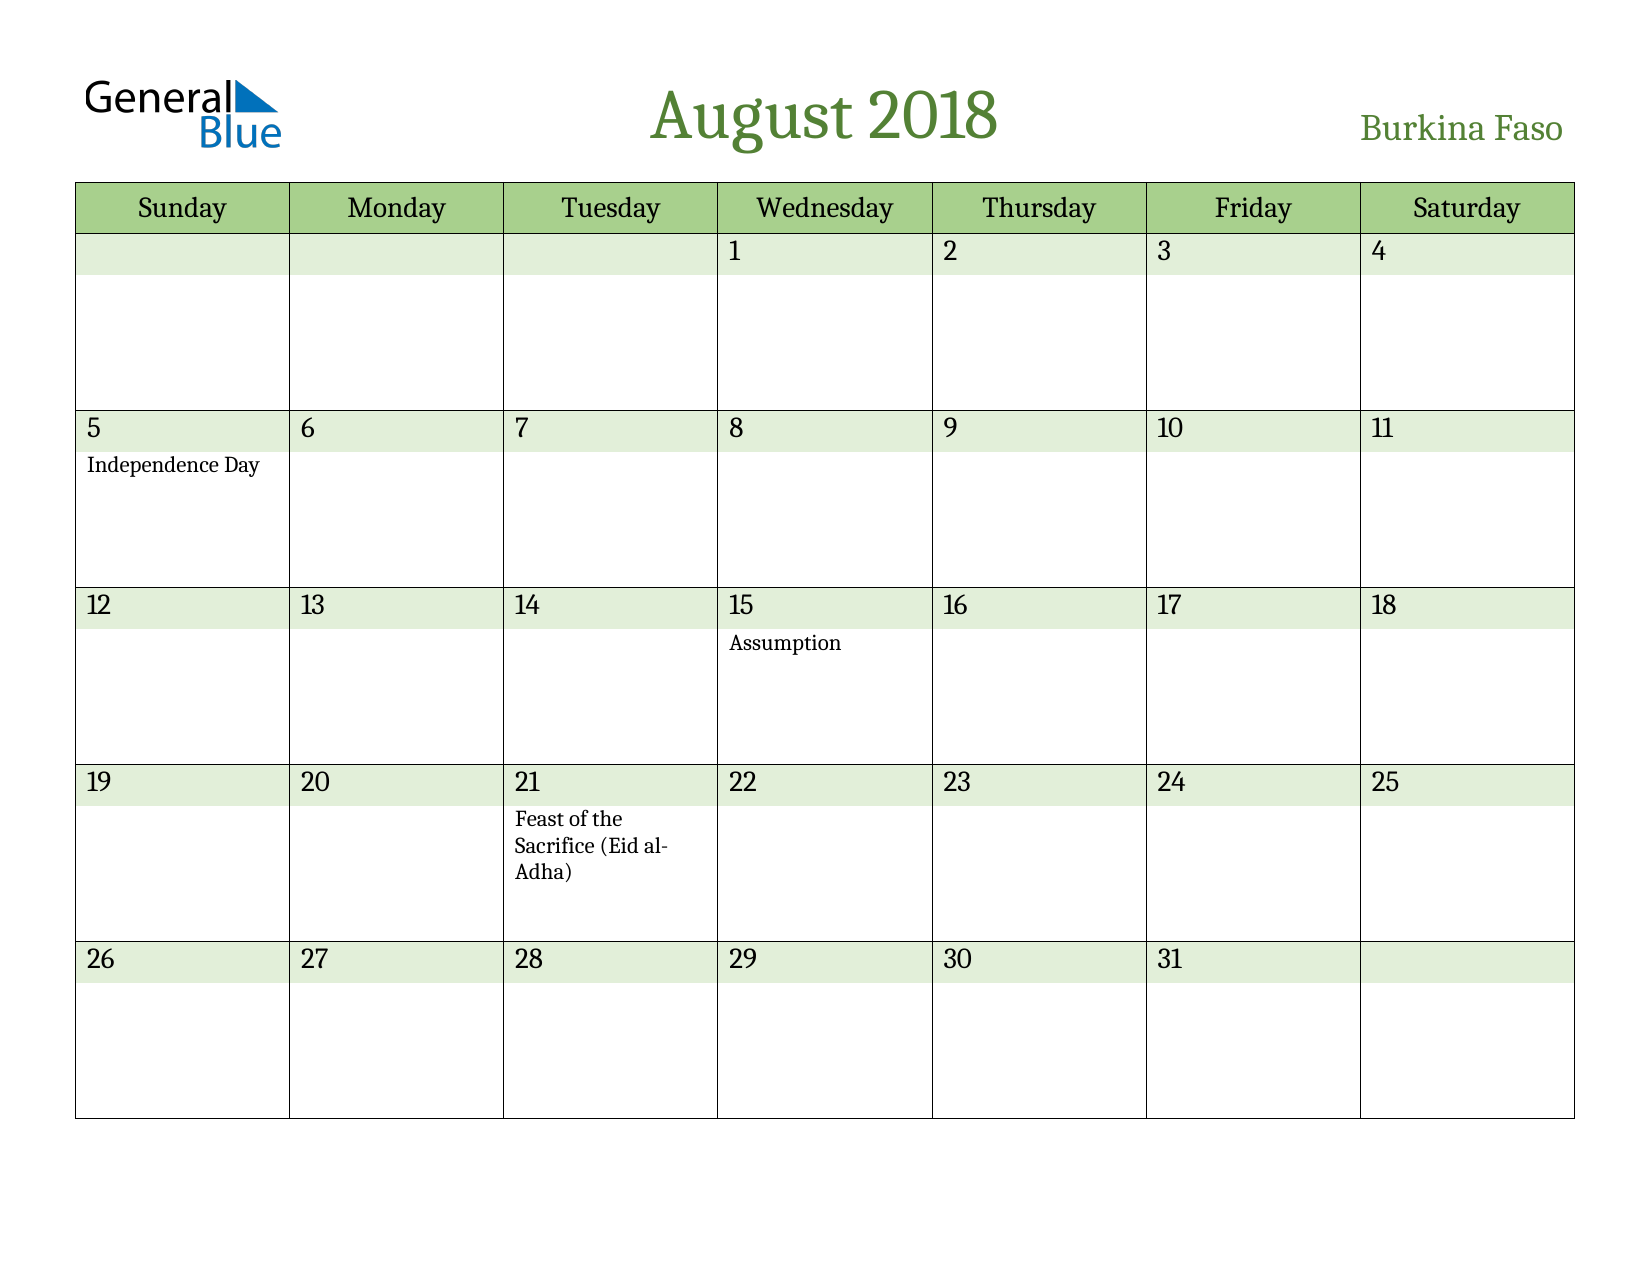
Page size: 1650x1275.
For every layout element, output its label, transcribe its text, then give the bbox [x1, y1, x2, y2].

table_cell 30 [933, 942, 1146, 983]
table_cell [290, 234, 503, 275]
table_cell 3 [1147, 234, 1360, 275]
table_cell Feast of the Sacrifice (Eid al-Adha) [504, 806, 717, 941]
table_cell [933, 275, 1146, 410]
table_cell [504, 983, 717, 1118]
table_cell 28 [504, 942, 717, 983]
table_cell [1147, 452, 1360, 587]
table_cell 9 [933, 411, 1146, 452]
table_cell [290, 806, 503, 941]
table_cell [933, 983, 1146, 1118]
table_cell [718, 452, 932, 587]
table_cell 24 [1147, 765, 1360, 806]
table_cell 29 [718, 942, 932, 983]
table_cell [290, 629, 503, 764]
table_cell [1361, 629, 1574, 764]
table_cell [718, 275, 932, 410]
table_cell 11 [1361, 411, 1574, 452]
table_cell 18 [1361, 588, 1574, 629]
table_cell 16 [933, 588, 1146, 629]
table_cell Wednesday [718, 183, 932, 233]
table_cell 22 [718, 765, 932, 806]
table_cell [290, 452, 503, 587]
table_cell 21 [504, 765, 717, 806]
table_cell [1147, 629, 1360, 764]
table_cell 12 [76, 588, 289, 629]
table_cell Monday [290, 183, 503, 233]
table_cell [933, 452, 1146, 587]
table_cell [1147, 983, 1360, 1118]
table_cell [718, 806, 932, 941]
table_cell 31 [1147, 942, 1360, 983]
table_cell 27 [290, 942, 503, 983]
table_header Burkina Faso [1146, 75, 1574, 182]
table_cell [504, 629, 717, 764]
table_cell [76, 234, 289, 275]
table_cell 5 [76, 411, 289, 452]
table_cell [76, 806, 289, 941]
table_cell [76, 629, 289, 764]
table_cell [1361, 806, 1574, 941]
table_cell Assumption [718, 629, 932, 764]
table_cell [1361, 983, 1574, 1118]
table_cell [504, 452, 717, 587]
table_cell 1 [718, 234, 932, 275]
table_cell 25 [1361, 765, 1574, 806]
table_cell 8 [718, 411, 932, 452]
table_cell [290, 275, 503, 410]
table_cell 2 [933, 234, 1146, 275]
table_cell Sunday [76, 183, 289, 233]
table_cell 15 [718, 588, 932, 629]
table_cell 6 [290, 411, 503, 452]
table_cell 17 [1147, 588, 1360, 629]
table_cell 26 [76, 942, 289, 983]
table_cell Tuesday [504, 183, 717, 233]
table_header August 2018 [504, 75, 1146, 182]
table_cell [1361, 942, 1574, 983]
table_header [76, 75, 503, 182]
picture [86, 80, 281, 148]
table_cell [1147, 275, 1360, 410]
table_cell [504, 234, 717, 275]
table_cell [933, 806, 1146, 941]
table_cell 23 [933, 765, 1146, 806]
table_cell 4 [1361, 234, 1574, 275]
table_cell [933, 629, 1146, 764]
table_cell [76, 275, 289, 410]
table_cell [76, 983, 289, 1118]
table_cell Thursday [933, 183, 1146, 233]
table_cell [290, 983, 503, 1118]
table_cell 20 [290, 765, 503, 806]
table_cell 13 [290, 588, 503, 629]
table_cell [1361, 452, 1574, 587]
table_cell 14 [504, 588, 717, 629]
table_cell [1361, 275, 1574, 410]
table_cell 7 [504, 411, 717, 452]
table_cell 10 [1147, 411, 1360, 452]
table_cell 19 [76, 765, 289, 806]
table_cell Friday [1147, 183, 1360, 233]
table_cell Saturday [1361, 183, 1574, 233]
table_cell Independence Day [76, 452, 289, 587]
table_cell [1147, 806, 1360, 941]
table_cell [504, 275, 717, 410]
table_cell [718, 983, 932, 1118]
